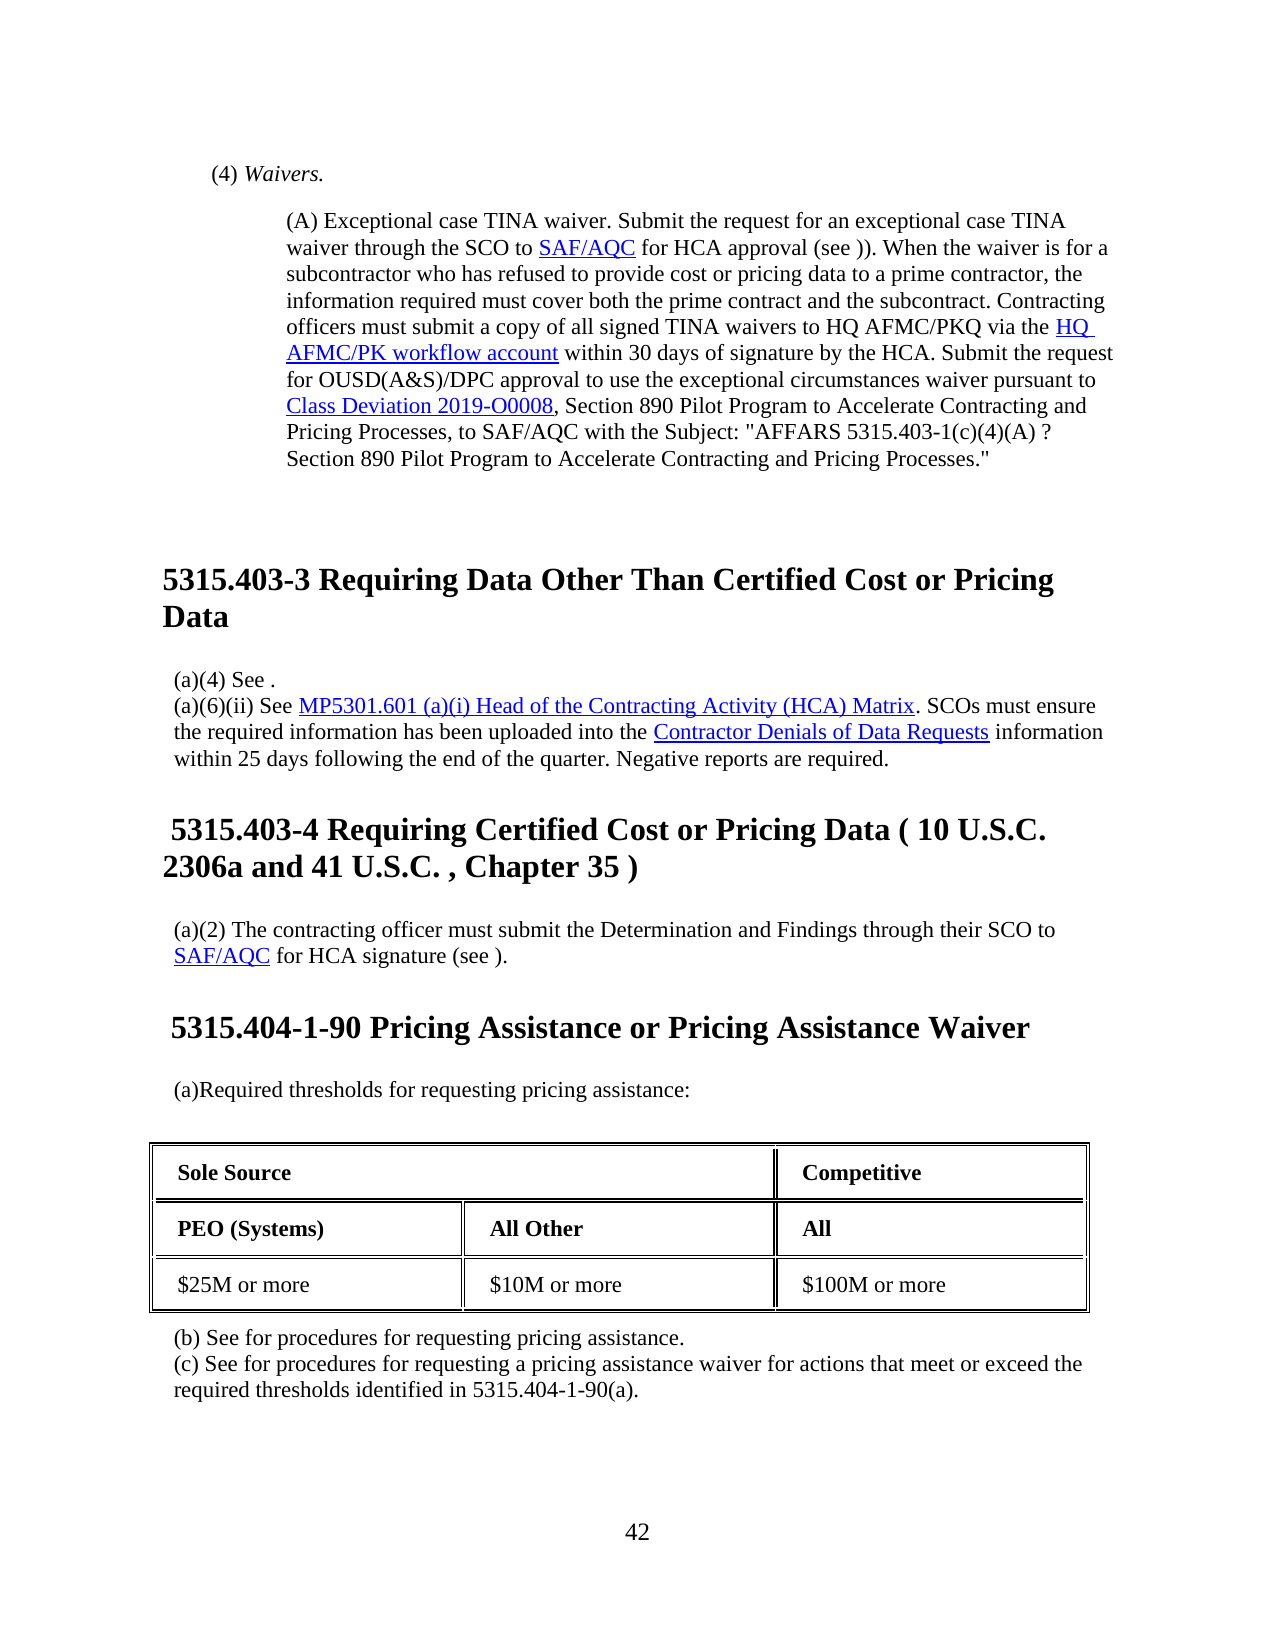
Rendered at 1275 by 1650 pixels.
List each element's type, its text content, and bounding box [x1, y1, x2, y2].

subtitle 5315.403-4 Requiring Certified Cost or Pricing Data ( 10 U.S.C. 2306a and 41 U.S.C. , Chapter 35 ) [162, 811, 1125, 885]
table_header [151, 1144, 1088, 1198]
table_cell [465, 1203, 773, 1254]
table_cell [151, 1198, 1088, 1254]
text (b) See for procedures for requesting pricing assistance. [163, 1313, 1135, 1350]
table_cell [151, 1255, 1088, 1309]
subtitle 5315.403-3 Requiring Data Other Than Certified Cost or Pricing Data [162, 560, 1125, 634]
text (a)(2) The contracting officer must submit the Determination and Findings through their SCO to SAF/AQC for HCA signature (see ). [163, 906, 1135, 979]
text (a)Required thresholds for requesting pricing assistance: [163, 1066, 1135, 1113]
text (4) Waivers. [201, 150, 1135, 197]
subtitle 5315.404-1-90 Pricing Assistance or Pricing Assistance Waiver [162, 1008, 1125, 1045]
text (a)(6)(ii) See MP5301.601 (a)(i) Head of the Contracting Activity (HCA) Matrix. SCOs must ensure the required information has been uploaded into the Contractor Denials of Data Requests information within 25 days following the end of the quarter. Negative reports are required. [163, 692, 1135, 781]
text (a)(4) See . [163, 655, 1135, 692]
text (A) Exceptional case TINA waiver. Submit the request for an exceptional case TINA waiver through the SCO to SAF/AQC for HCA approval (see )). When the waiver is for a subcontractor who has refused to provide cost or pricing data to a prime contractor, the information required must cover both the prime contract and the subcontract. Contracting officers must submit a copy of all signed TINA waivers to HQ AFMC/PKQ via the HQ AFMC/PK workflow account within 30 days of signature by the HCA. Submit the request for OUSD(A&S)/DPC approval to use the exceptional circumstances waiver pursuant to Class Deviation 2019-O0008, Section 890 Pilot Program to Accelerate Contracting and Pricing Processes, to SAF/AQC with the Subject: "AFFARS 5315.403-1(c)(4)(A) ? Section 890 Pilot Program to Accelerate Contracting and Pricing Processes." [276, 197, 1135, 482]
text (c) See for procedures for requesting a pricing assistance waiver for actions that meet or exceed the required thresholds identified in 5315.404-1-90(a). [163, 1350, 1135, 1403]
